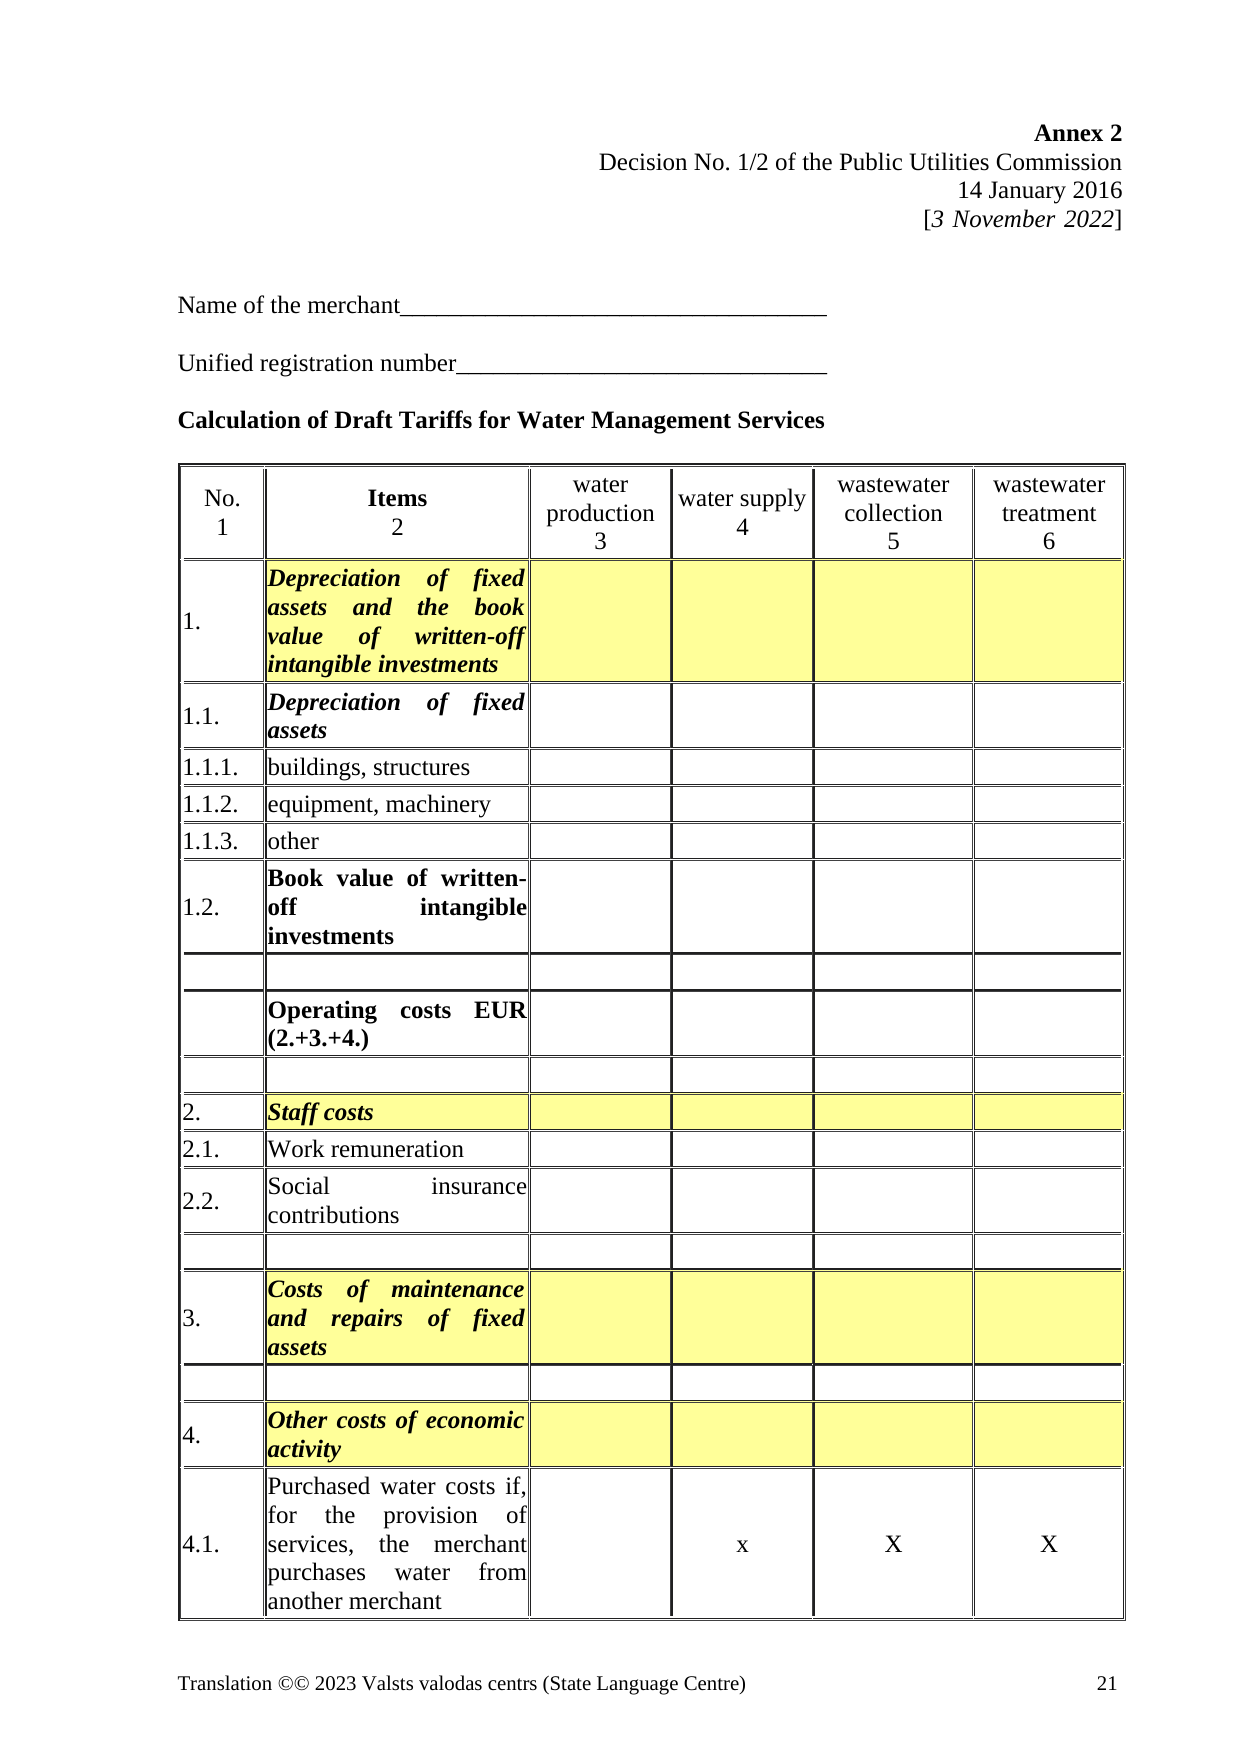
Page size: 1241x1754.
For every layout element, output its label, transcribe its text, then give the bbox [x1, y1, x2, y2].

table_cell [673, 1132, 812, 1166]
table_cell [531, 1132, 670, 1166]
table_cell [531, 561, 670, 681]
table_cell [531, 992, 670, 1055]
table_cell Other costs of economic activity [267, 1403, 528, 1466]
table_cell [267, 955, 528, 989]
table_cell Depreciation of fixed assets and the book value of written-off intangible investments [267, 561, 528, 681]
table_cell [531, 955, 670, 989]
table_header wastewater treatment 6 [974, 467, 1123, 558]
table_cell [180, 1055, 265, 1092]
table_cell [673, 561, 812, 681]
table_cell [673, 1235, 812, 1268]
table_cell [815, 1366, 972, 1400]
table_cell [181, 989, 263, 1055]
table_cell 4. [180, 1400, 265, 1466]
table_cell [815, 1235, 972, 1268]
text Calculation of Draft Tariffs for Water Management Services [177, 406, 1122, 434]
table_cell [531, 1235, 670, 1268]
table_cell X [813, 1469, 973, 1617]
table_cell other [267, 824, 528, 857]
table_cell [815, 992, 972, 1055]
table_cell [673, 684, 812, 747]
table_cell Purchased water costs if, for the provision of services, the merchant purchases water from another merchant [265, 1469, 529, 1617]
text Decision No. 1/2 of the Public Utilities Commission [177, 147, 1122, 176]
table_cell Social insurance contributions [267, 1169, 528, 1231]
table_cell 4.1. [180, 1466, 265, 1617]
table_cell [815, 684, 972, 747]
table_cell [815, 750, 972, 783]
table_cell [673, 861, 812, 952]
table_cell Costs of maintenance and repairs of fixed assets [267, 1272, 528, 1363]
table_cell equipment, machinery [267, 787, 528, 821]
table_cell [974, 1129, 1124, 1166]
table_cell [815, 787, 972, 821]
table_cell [530, 1469, 671, 1617]
table_cell [531, 824, 670, 857]
table_cell [673, 1403, 812, 1466]
text Name of the merchant [177, 291, 1122, 319]
table_cell [975, 858, 1123, 952]
table_cell 2.1. [180, 1129, 265, 1166]
table_cell [815, 861, 972, 952]
table_cell [673, 1058, 812, 1092]
table_cell x [671, 1469, 813, 1617]
table_cell Book value of written-off intangible investments [267, 861, 528, 952]
table_cell [974, 558, 1124, 681]
table_cell [974, 1166, 1124, 1231]
text [3 November 2022] [177, 204, 1122, 233]
table_cell Work remuneration [267, 1132, 528, 1166]
table_header Items 2 [265, 467, 529, 558]
table_cell [974, 1055, 1124, 1092]
table_cell [531, 750, 670, 783]
table_cell 2. [180, 1092, 265, 1129]
table_cell [267, 1058, 528, 1092]
table_cell [531, 787, 670, 821]
text Unified registration number [177, 348, 1122, 377]
table_header wastewater collection 5 [813, 467, 973, 558]
table_cell [673, 787, 812, 821]
table_cell [975, 989, 1123, 1055]
table_cell [815, 561, 972, 681]
table_cell 1.1.1. [180, 747, 265, 783]
table_cell [974, 1400, 1124, 1466]
table_cell [180, 1363, 263, 1400]
table_cell [531, 1403, 670, 1466]
table_cell [181, 952, 263, 989]
table_cell [673, 750, 812, 783]
table_cell Operating costs EUR (2.+3.+4.) [267, 992, 528, 1055]
table_cell [531, 1169, 670, 1231]
table_cell [975, 1268, 1123, 1363]
table_cell [673, 1272, 812, 1363]
table_cell [181, 1231, 263, 1268]
table_cell [815, 1403, 972, 1466]
table_cell Depreciation of fixed assets [267, 684, 528, 747]
table_cell [815, 824, 972, 857]
table_cell 1.1.3. [180, 821, 265, 857]
text 14 January 2016 [177, 176, 1122, 204]
table_cell 2.2. [180, 1166, 265, 1231]
table_cell [975, 784, 1123, 821]
table_cell [531, 1272, 670, 1363]
table_cell [974, 821, 1124, 857]
table_cell X [974, 1466, 1124, 1617]
table_cell [975, 1231, 1123, 1268]
table_cell 1. [180, 558, 265, 681]
table_cell [975, 1363, 1124, 1400]
table_cell [531, 684, 670, 747]
table_cell [673, 1366, 812, 1400]
table_cell 1.1. [180, 681, 265, 747]
table_cell [267, 1366, 528, 1400]
table_header No. 1 [181, 465, 265, 558]
table_cell [673, 992, 812, 1055]
table_cell [815, 1272, 972, 1363]
table_header water production 3 [530, 467, 671, 558]
table_cell [975, 952, 1123, 989]
table_cell [267, 1235, 528, 1268]
table_cell [673, 955, 812, 989]
table_cell [974, 1092, 1124, 1129]
table_cell [815, 1058, 972, 1092]
table_cell 1.2. [181, 858, 263, 952]
table_cell 3. [181, 1268, 263, 1363]
table_cell [673, 1169, 812, 1231]
table_cell [815, 955, 972, 989]
table_cell [815, 1169, 972, 1231]
table_cell [974, 681, 1124, 747]
table_cell [815, 1132, 972, 1166]
table_header water supply 4 [671, 465, 813, 558]
table_cell 1.1.2. [181, 784, 263, 821]
table_cell [531, 1058, 670, 1092]
table_cell [673, 1095, 812, 1129]
text Annex 2 [177, 118, 1122, 147]
table_cell [673, 824, 812, 857]
table_cell [815, 1095, 972, 1129]
table_cell [531, 861, 670, 952]
table_cell [974, 747, 1124, 783]
table_cell buildings, structures [267, 750, 528, 783]
table_cell Staff costs [267, 1095, 528, 1129]
table_cell [531, 1095, 670, 1129]
table_cell [531, 1366, 670, 1400]
